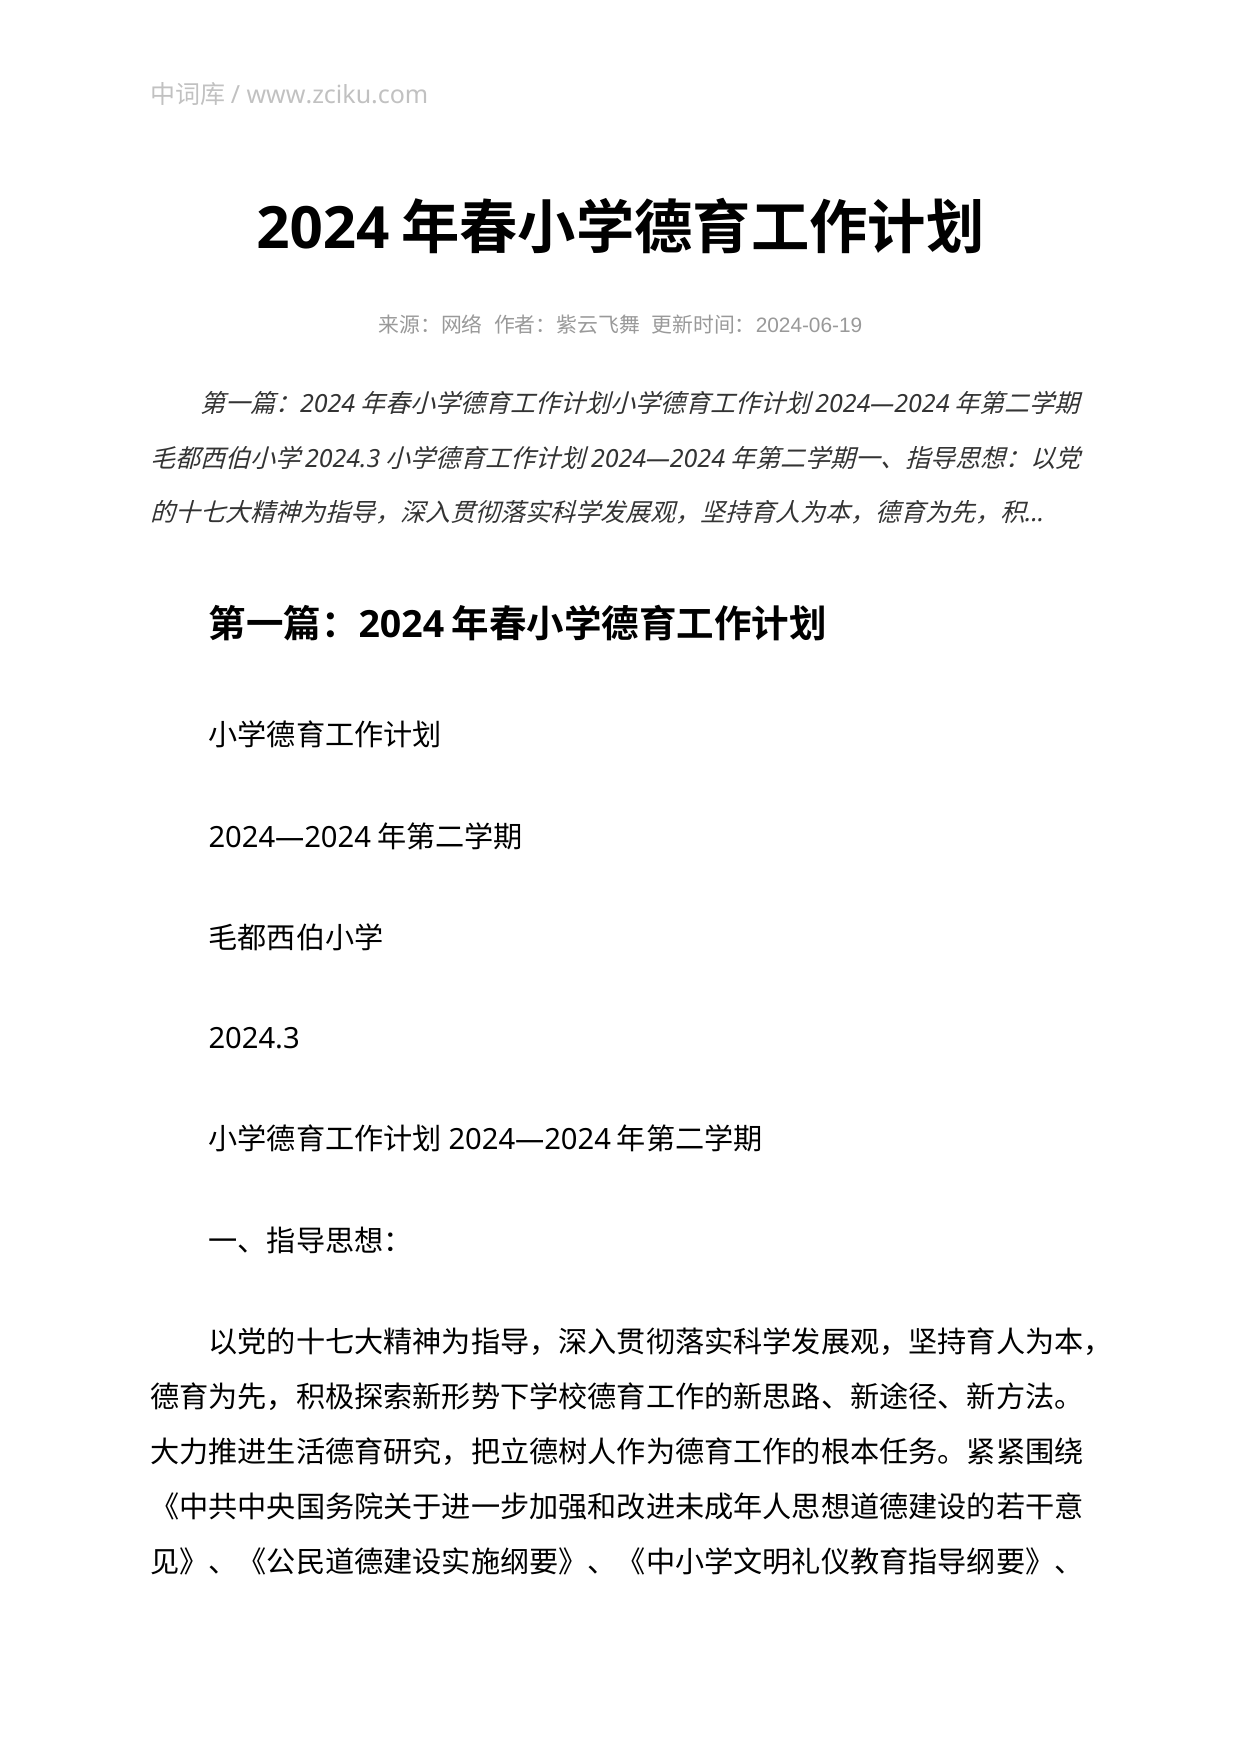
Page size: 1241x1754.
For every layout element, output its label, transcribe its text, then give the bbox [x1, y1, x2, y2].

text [150, 1319, 1090, 1581]
subtitle 2024年春小学德育工作计划 [150, 181, 1090, 266]
text 小学德育工作计划 2024—2024年第二学期 [150, 1115, 1090, 1158]
text 2024.3 [150, 1017, 1090, 1057]
text 2024—2024年第二学期 [150, 813, 1090, 856]
text 第一篇：2024年春小学德育工作计划小学德育工作计划2024—2024年第二学期毛都西伯小学2024.3小学德育工作计划 2024—2024年第二学期一、指导思想：以党的十七大精神为指导，深入贯彻落实科学发展观，坚持育人为本，德育为先，积... [150, 384, 1090, 529]
text 一、指导思想： [150, 1217, 1090, 1259]
text 小学德育工作计划 [150, 711, 1090, 754]
text 来源：网络 作者：紫云飞舞 更新时间：2024-06-19 [150, 313, 1090, 337]
text 第一篇：2024年春小学德育工作计划 [150, 594, 1090, 648]
text 毛都西伯小学 [150, 915, 1090, 957]
